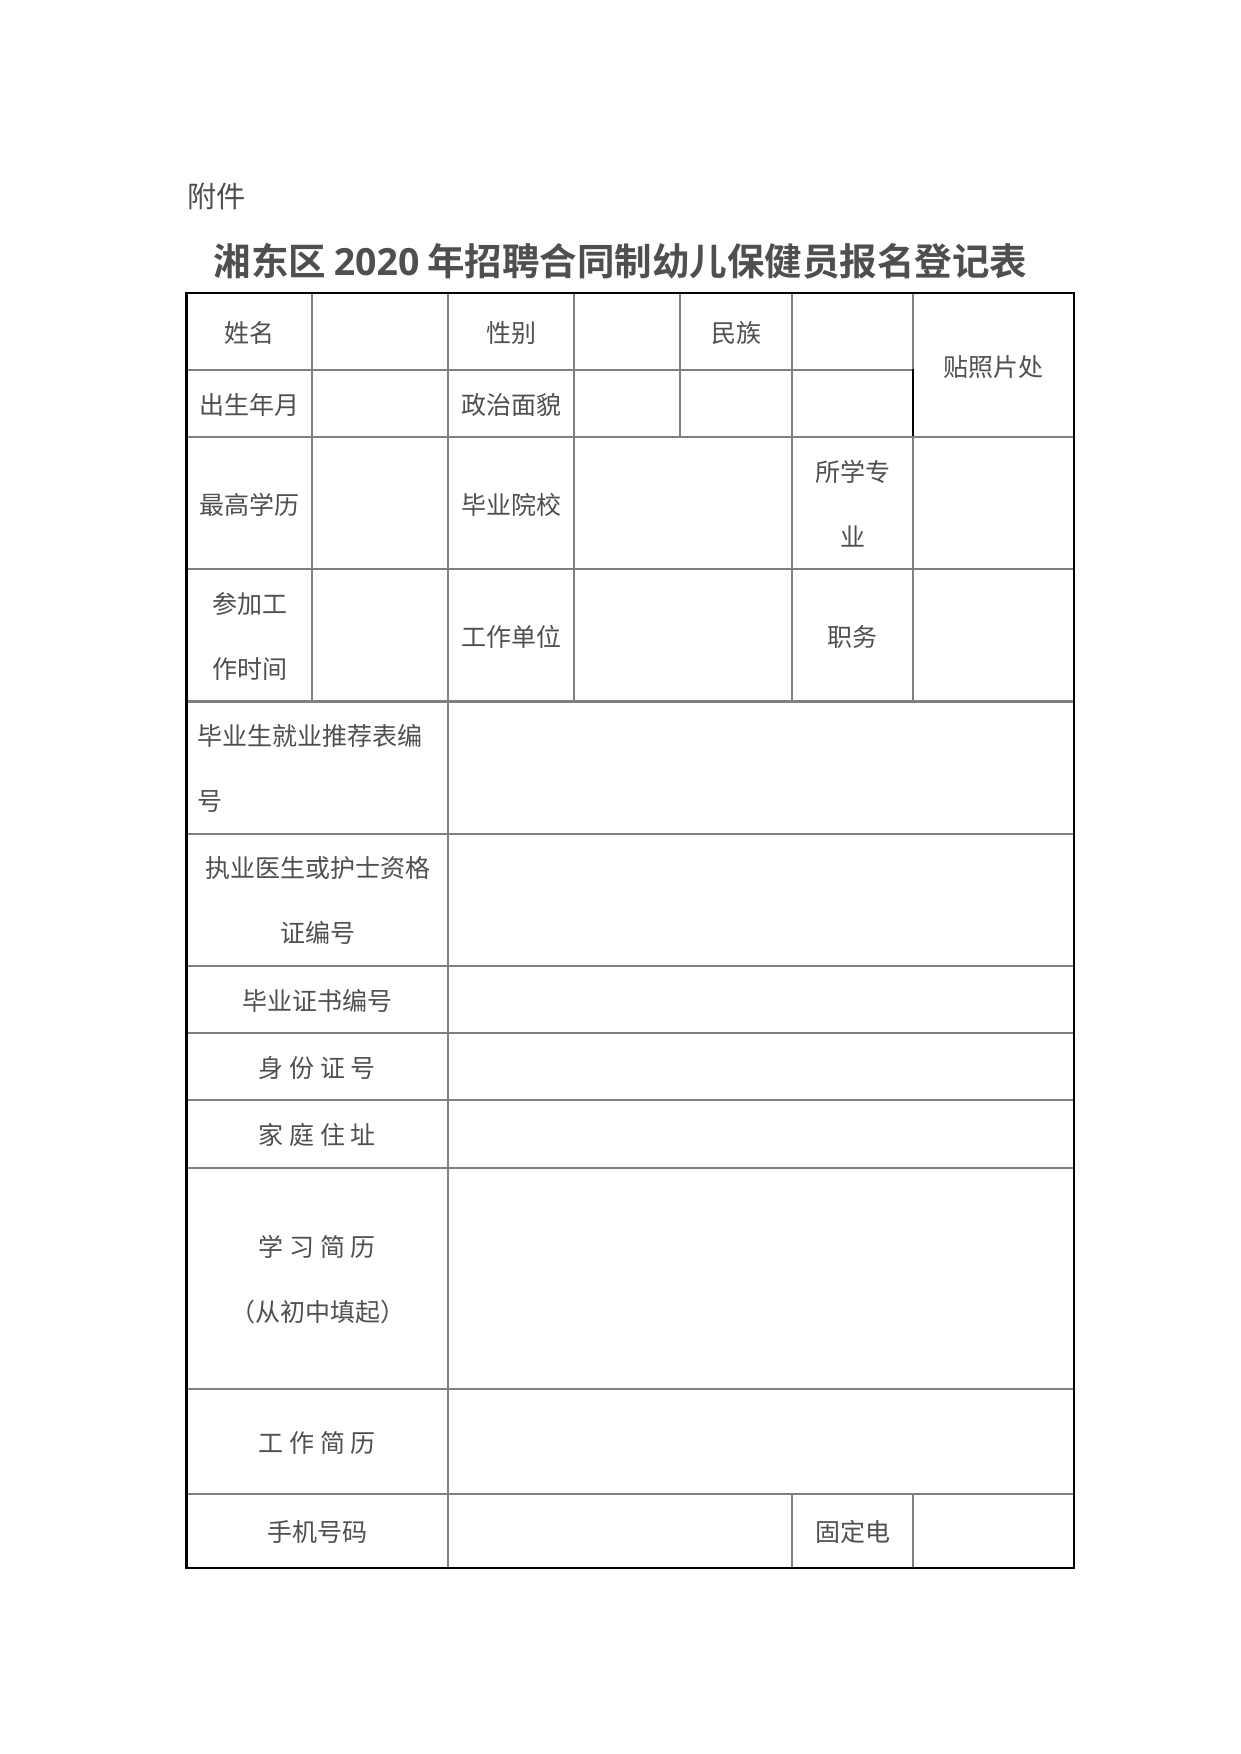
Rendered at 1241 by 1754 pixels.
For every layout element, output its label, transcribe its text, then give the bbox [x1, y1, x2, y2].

text 湘东区2020年招聘合同制幼儿保健员报名登记表 [187, 227, 1053, 292]
table_cell 手机号码 （使用常用号码保持开通） [188, 1495, 447, 1567]
table_cell [575, 438, 791, 568]
table_cell 工 作 简 历 [188, 1390, 447, 1493]
table_cell 最高学历 [188, 438, 311, 568]
table_cell [914, 438, 1073, 568]
table_cell 家 庭 住 址 [188, 1101, 447, 1167]
table_cell 学 习 简 历 （从初中填起） [188, 1169, 447, 1388]
table_header [313, 294, 447, 369]
table_cell 出生年月 [188, 371, 311, 436]
table_header [793, 294, 912, 369]
table_cell [449, 967, 1073, 1032]
table_header 性别 [449, 294, 573, 369]
table_cell 参加工 作时间 [188, 570, 311, 700]
table_cell [914, 1495, 1073, 1567]
table_header 姓名 [188, 294, 311, 369]
table_cell 执业医生或护士资格证编号 [188, 835, 447, 964]
table_cell [313, 371, 447, 436]
table_cell [449, 835, 1073, 964]
table_header [575, 294, 679, 369]
table_cell 毕业证书编号 [188, 967, 447, 1032]
table_cell 毕业院校 [449, 438, 573, 568]
table_cell [914, 570, 1073, 700]
table_cell 身 份 证 号 [188, 1034, 447, 1099]
table_cell 固定电话 [793, 1495, 912, 1567]
table_cell [793, 371, 912, 436]
table_cell 工作单位 [449, 570, 573, 700]
table_cell [575, 570, 791, 700]
table_cell [449, 1169, 1073, 1388]
table_cell [449, 703, 1073, 832]
table_cell [313, 570, 447, 700]
table_header 民族 [681, 294, 791, 369]
text 附件 [187, 162, 1053, 227]
table_cell 毕业生就业推荐表编号 [188, 703, 447, 832]
table_header 贴照片处 [914, 294, 1073, 436]
table_cell 政治面貌 [449, 371, 573, 436]
table_cell [681, 371, 791, 436]
table_cell [313, 438, 447, 568]
table_cell [449, 1495, 791, 1567]
table_cell [575, 371, 679, 436]
table_cell [449, 1034, 1073, 1099]
table_cell [449, 1390, 1073, 1493]
table_cell 职务 [793, 570, 912, 700]
table_cell 所学专业 [793, 438, 912, 568]
table_cell [449, 1101, 1073, 1167]
